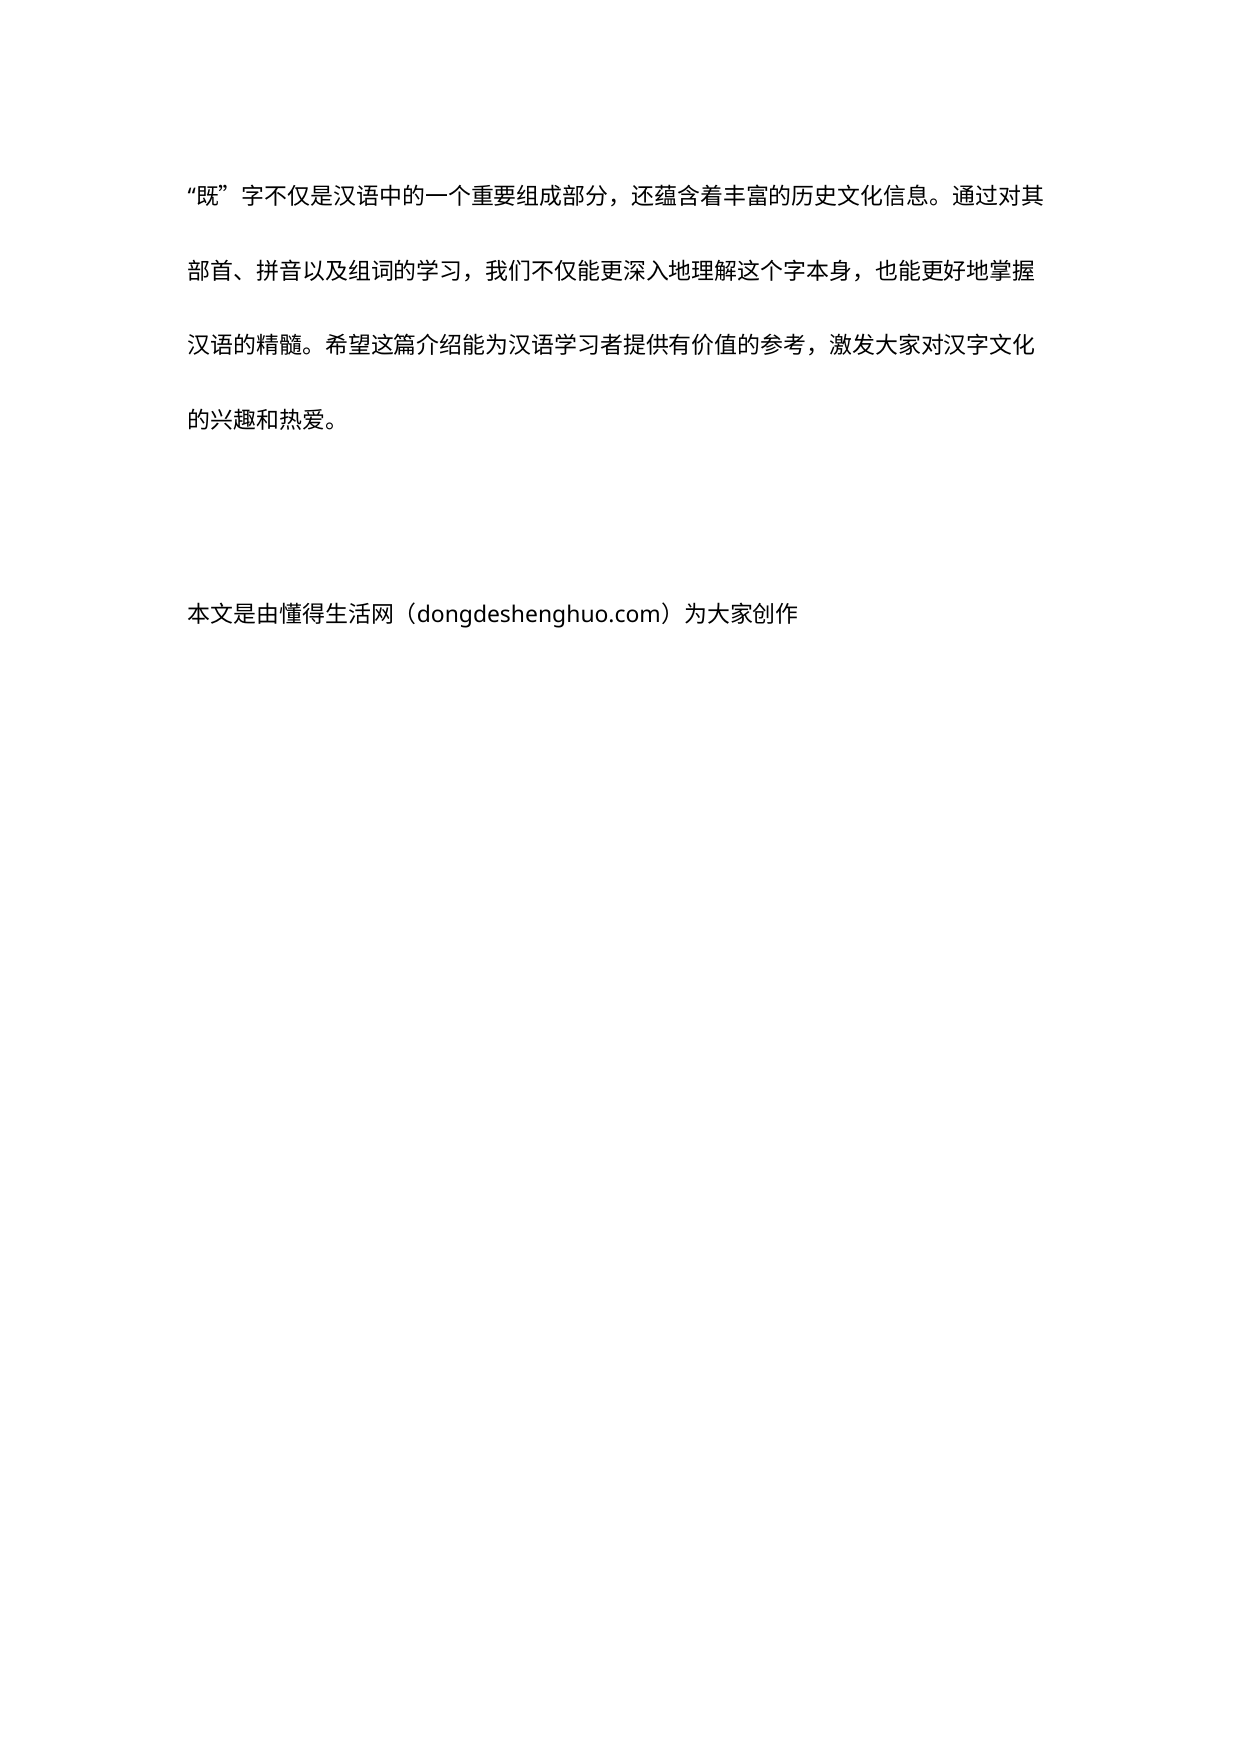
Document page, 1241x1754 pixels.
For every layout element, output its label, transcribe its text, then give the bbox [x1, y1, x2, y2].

text “既”字不仅是汉语中的一个重要组成部分，还蕴含着丰富的历史文化信息。通过对其部首、拼音以及组词的学习，我们不仅能更深入地理解这个字本身，也能更好地掌握汉语的精髓。希望这篇介绍能为汉语学习者提供有价值的参考，激发大家对汉字文化的兴趣和热爱。 [187, 162, 1053, 451]
text 本文是由懂得生活网（dongdeshenghuo.com）为大家创作 [187, 580, 1053, 645]
